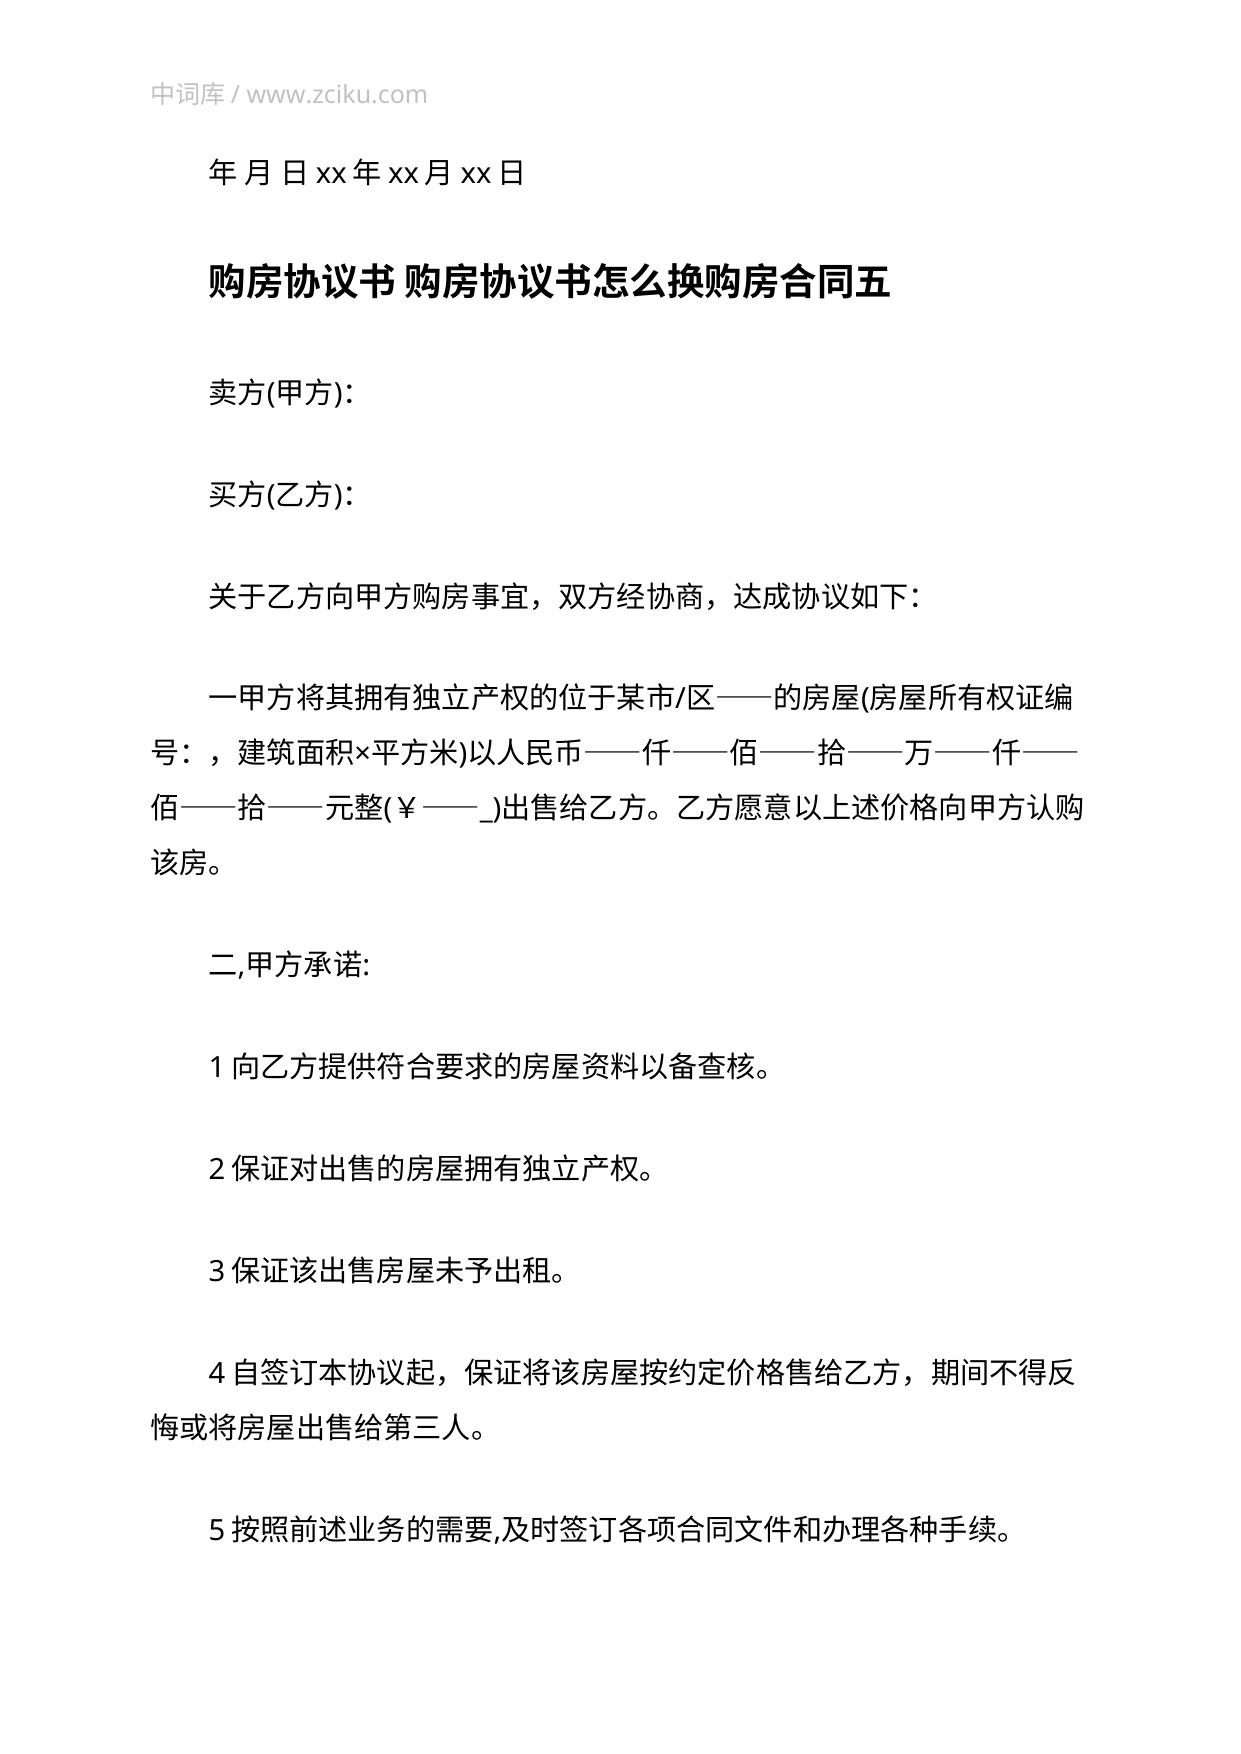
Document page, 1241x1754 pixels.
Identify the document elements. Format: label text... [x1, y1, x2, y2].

text 一甲方将其拥有独立产权的位于某市/区——的房屋(房屋所有权证编号：，建筑面积×平方米)以人民币——仟——佰——拾——万——仟——佰——拾——元整(￥——_)出售给乙方。乙方愿意以上述价格向甲方认购该房。 [150, 675, 1090, 882]
text 1向乙方提供符合要求的房屋资料以备查核。 [150, 1044, 1090, 1086]
text 二,甲方承诺: [150, 942, 1090, 984]
text 年 月 日 xx年 xx月 xx日 [150, 150, 1090, 192]
text 5按照前述业务的需要,及时签订各项合同文件和办理各种手续。 [150, 1507, 1090, 1549]
text 买方(乙方)： [150, 471, 1090, 514]
text 3保证该出售房屋未予出租。 [150, 1248, 1090, 1290]
text 4自签订本协议起，保证将该房屋按约定价格售给乙方，期间不得反悔或将房屋出售给第三人。 [150, 1350, 1090, 1447]
text 2保证对出售的房屋拥有独立产权。 [150, 1146, 1090, 1188]
text 关于乙方向甲方购房事宜，双方经协商，达成协议如下： [150, 573, 1090, 616]
text 购房协议书 购房协议书怎么换购房合同五 [150, 252, 1090, 306]
text 卖方(甲方)： [150, 369, 1090, 412]
